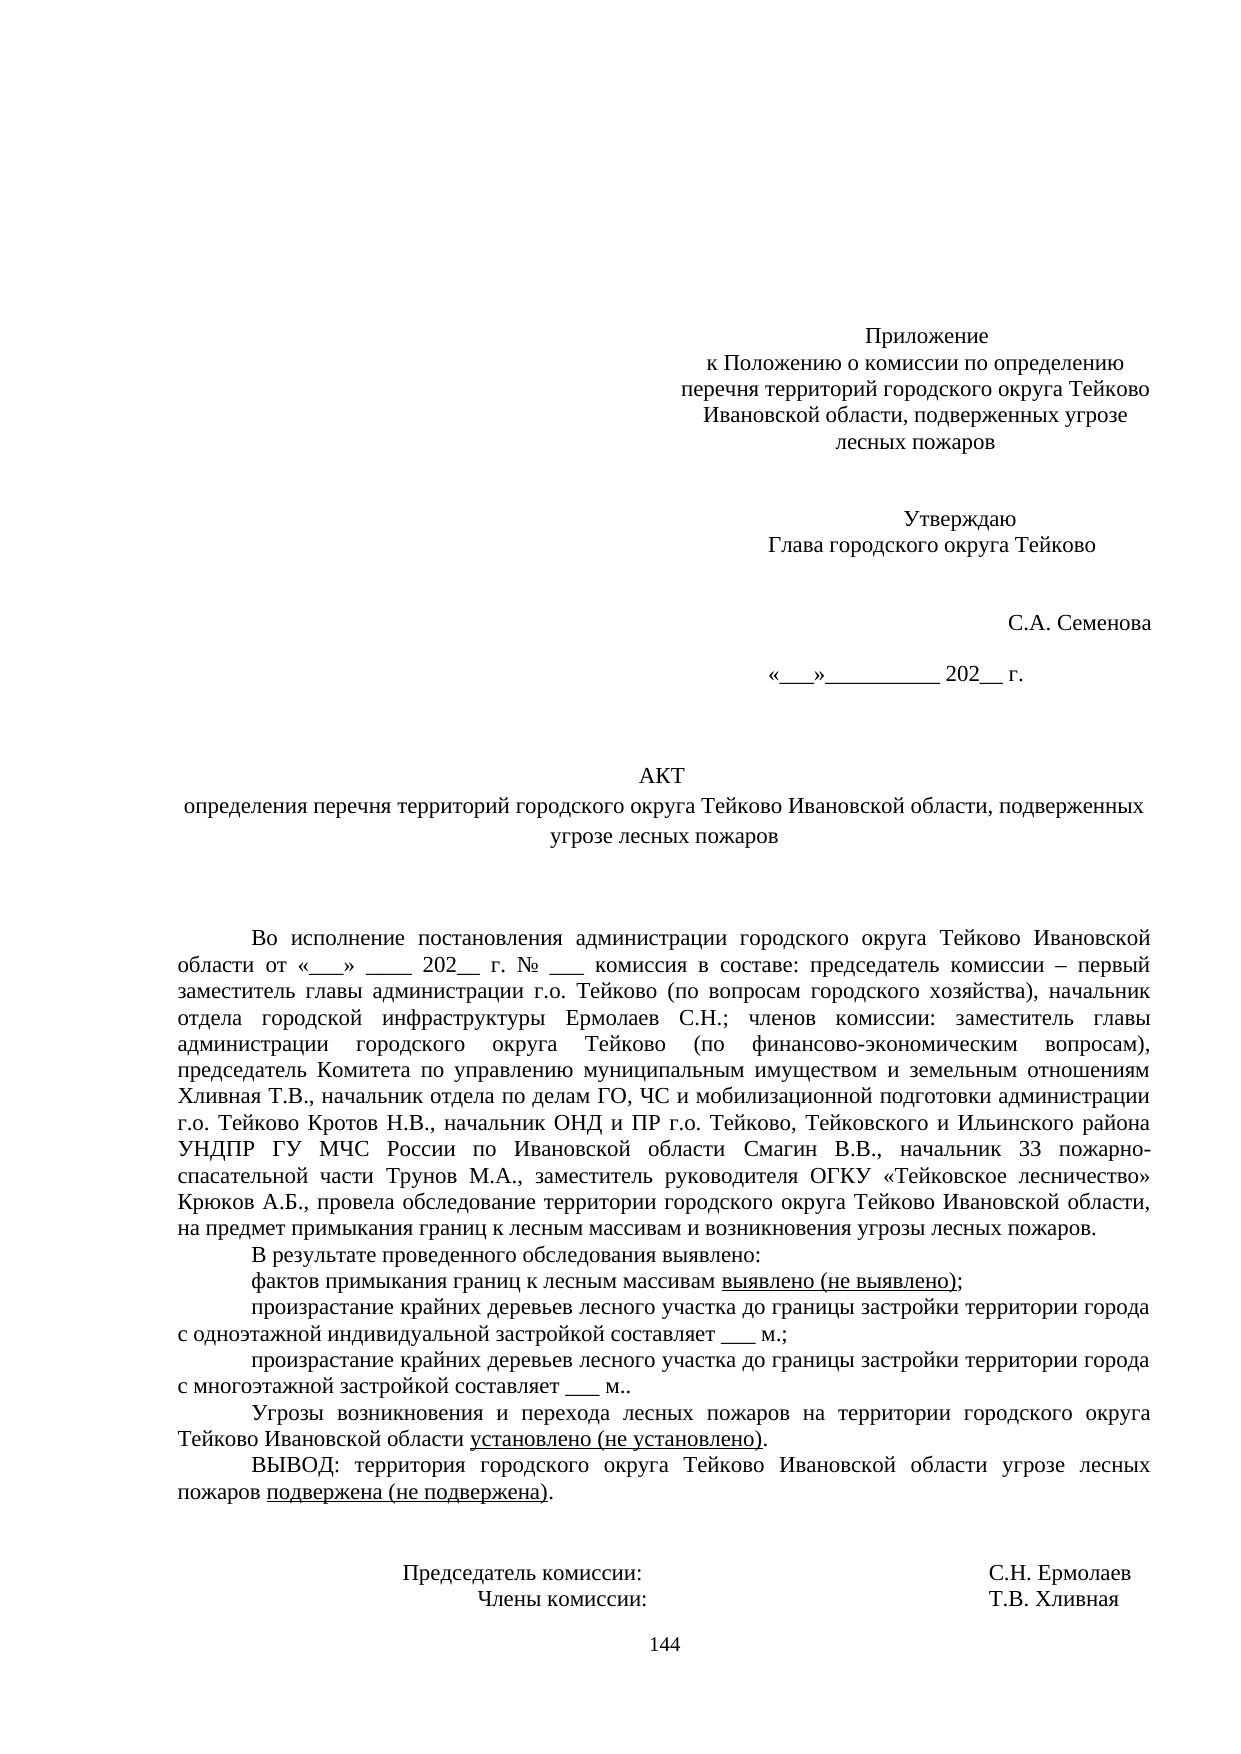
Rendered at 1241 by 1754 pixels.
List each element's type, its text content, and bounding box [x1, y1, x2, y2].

text к Положению о комиссии по определению перечня территорий городского округа Тейково Ивановской области, подверженных угрозе лесных пожаров [679, 349, 1152, 454]
text ВЫВОД: территория городского округа Тейково Ивановской области угрозе лесных пожаров подвержена (не подвержена). [177, 1452, 1152, 1504]
text Угрозы возникновения и перехода лесных пожаров на территории городского округа Тейково Ивановской области установлено (не установлено). [177, 1399, 1152, 1452]
text Глава городского округа Тейково [768, 531, 1152, 558]
text В результате проведенного обследования выявлено: [177, 1241, 1152, 1267]
text С.А. Семенова [768, 609, 1152, 635]
text Во исполнение постановления администрации городского округа Тейково Ивановской области от «___» ____ 202__ г. № ___ комиссия в составе: председатель комиссии – первый заместитель главы администрации г.о. Тейково (по вопросам городского хозяйства), начальник отдела городской инфраструктуры Ермолаев С.Н.; членов комиссии: заместитель главы администрации городского округа Тейково (по финансово-экономическим вопросам), председатель Комитета по управлению муниципальным имуществом и земельным отношениям Хливная Т.В., начальник отдела по делам ГО, ЧС и мобилизационной подготовки администрации г.о. Тейково Кротов Н.В., начальник ОНД и ПР г.о. Тейково, Тейковского и Ильинского района УНДПР ГУ МЧС России по Ивановской области Смагин В.В., начальник 33 пожарно-спасательной части Трунов М.А., заместитель руководителя ОГКУ «Тейковское лесничество» Крюков А.Б., провела обследование территории городского округа Тейково Ивановской области, на предмет примыкания границ к лесным массивам и возникновения угрозы лесных пожаров. [177, 924, 1152, 1241]
text произрастание крайних деревьев лесного участка до границы застройки территории города с многоэтажной застройкой составляет ___ м.. [177, 1346, 1152, 1399]
text фактов примыкания границ к лесным массивам выявлено (не выявлено); [177, 1267, 1152, 1293]
text АКТ определения перечня территорий городского округа Тейково Ивановской области, подверженных угрозе лесных пожаров [177, 762, 1152, 849]
text Утверждаю [768, 505, 1152, 531]
text Приложение [702, 322, 1152, 349]
text Председатель комиссии: С.Н. Ермолаев [327, 1559, 1152, 1585]
text «___»__________ 202__ г. [768, 660, 1152, 686]
text произрастание крайних деревьев лесного участка до границы застройки территории города с одноэтажной индивидуальной застройкой составляет ___ м.; [177, 1293, 1152, 1346]
text Члены комиссии: Т.В. Хливная [402, 1585, 1152, 1611]
